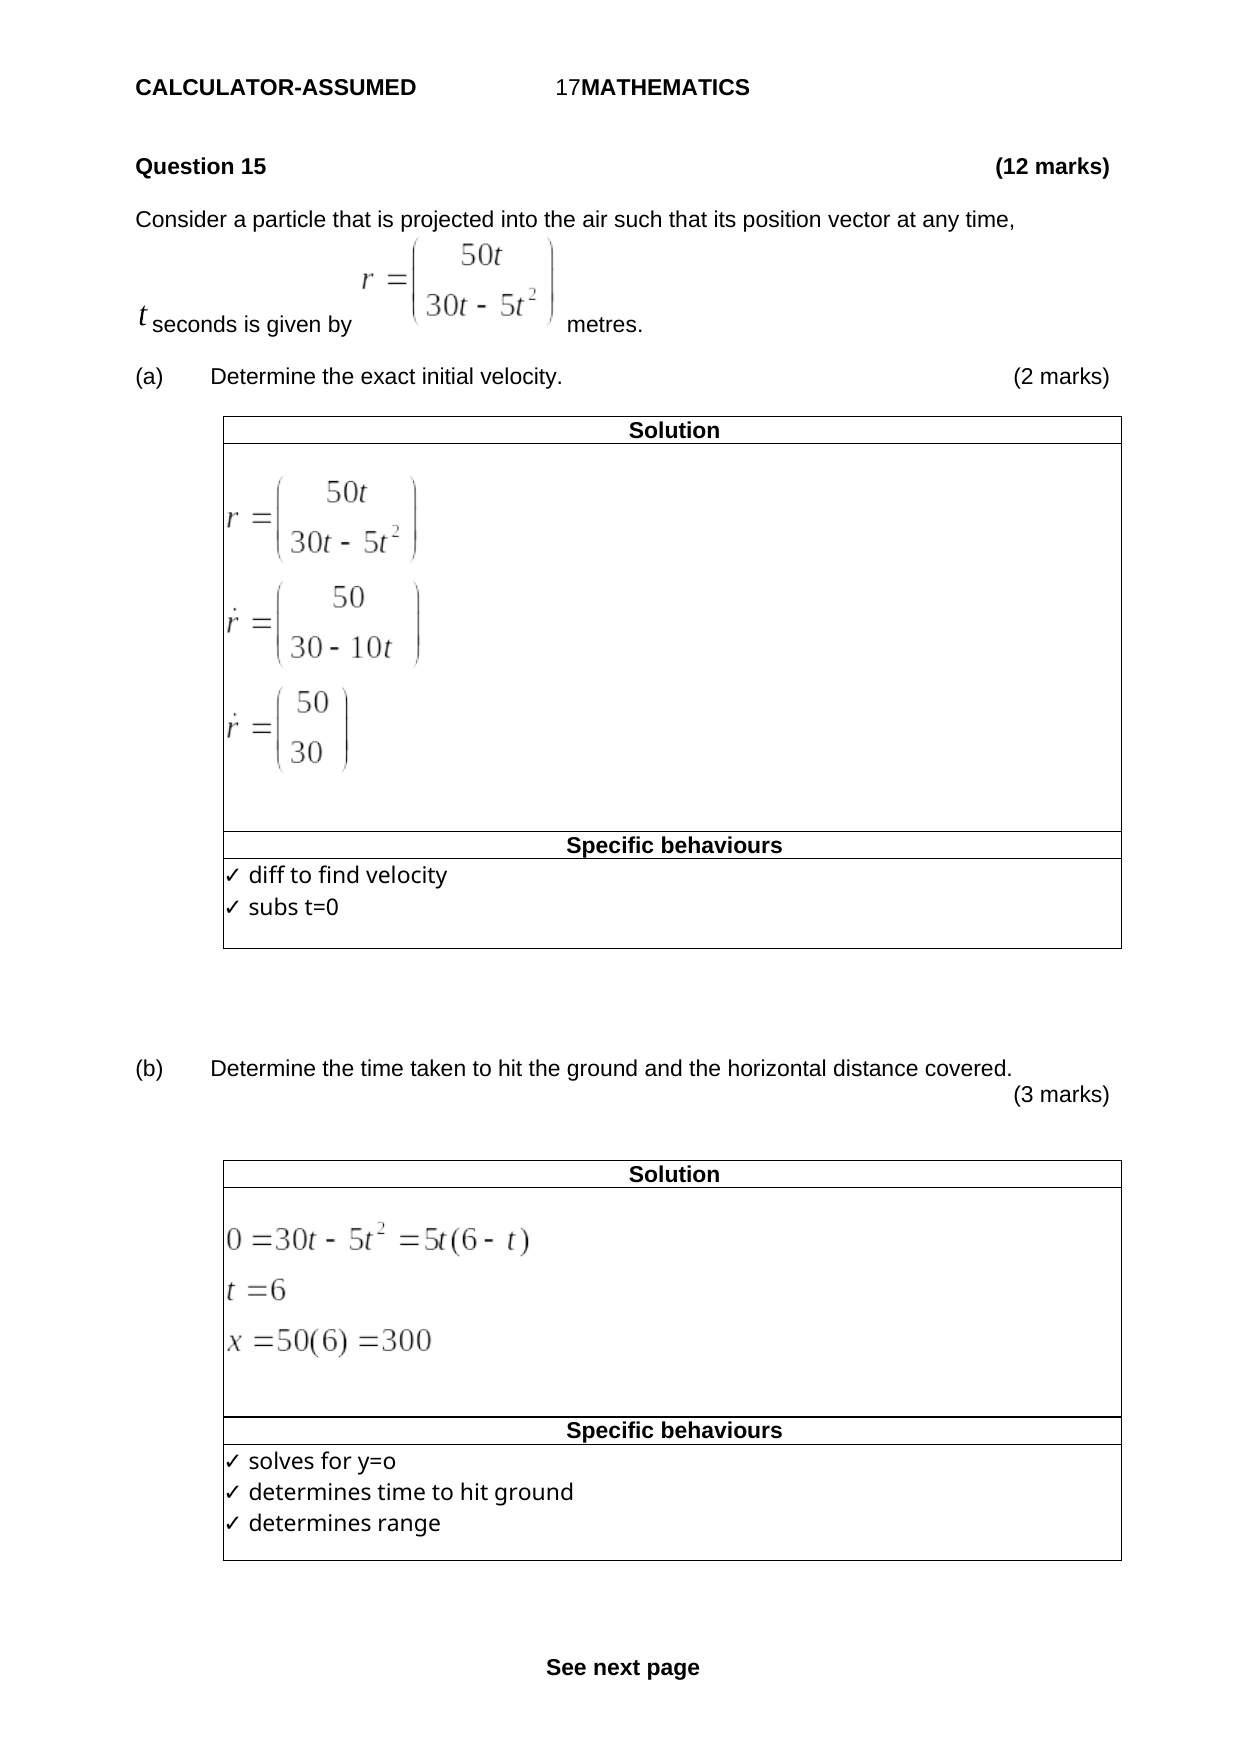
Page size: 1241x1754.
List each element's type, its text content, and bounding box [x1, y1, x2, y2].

table_header Solution [224, 1161, 1121, 1187]
text Question 15 (12 marks) [135, 153, 1105, 179]
text seconds is given by metres. [135, 232, 1105, 337]
text (b) Determine the time taken to hit the ground and the horizontal distance covered. [135, 1054, 1105, 1081]
text (a) Determine the exact initial velocity. (2 marks) [135, 363, 1105, 389]
table_cell [224, 1188, 1121, 1416]
table_cell Specific behaviours [224, 832, 1121, 858]
table_header Solution [224, 417, 1121, 443]
text Consider a particle that is projected into the air such that its position vector at any time, [135, 206, 1105, 232]
table_cell Specific behaviours [224, 1418, 1121, 1444]
table_cell [224, 1445, 1121, 1560]
text (3 marks) [135, 1081, 1105, 1107]
table_cell [224, 859, 1121, 948]
table_cell [224, 444, 1121, 831]
